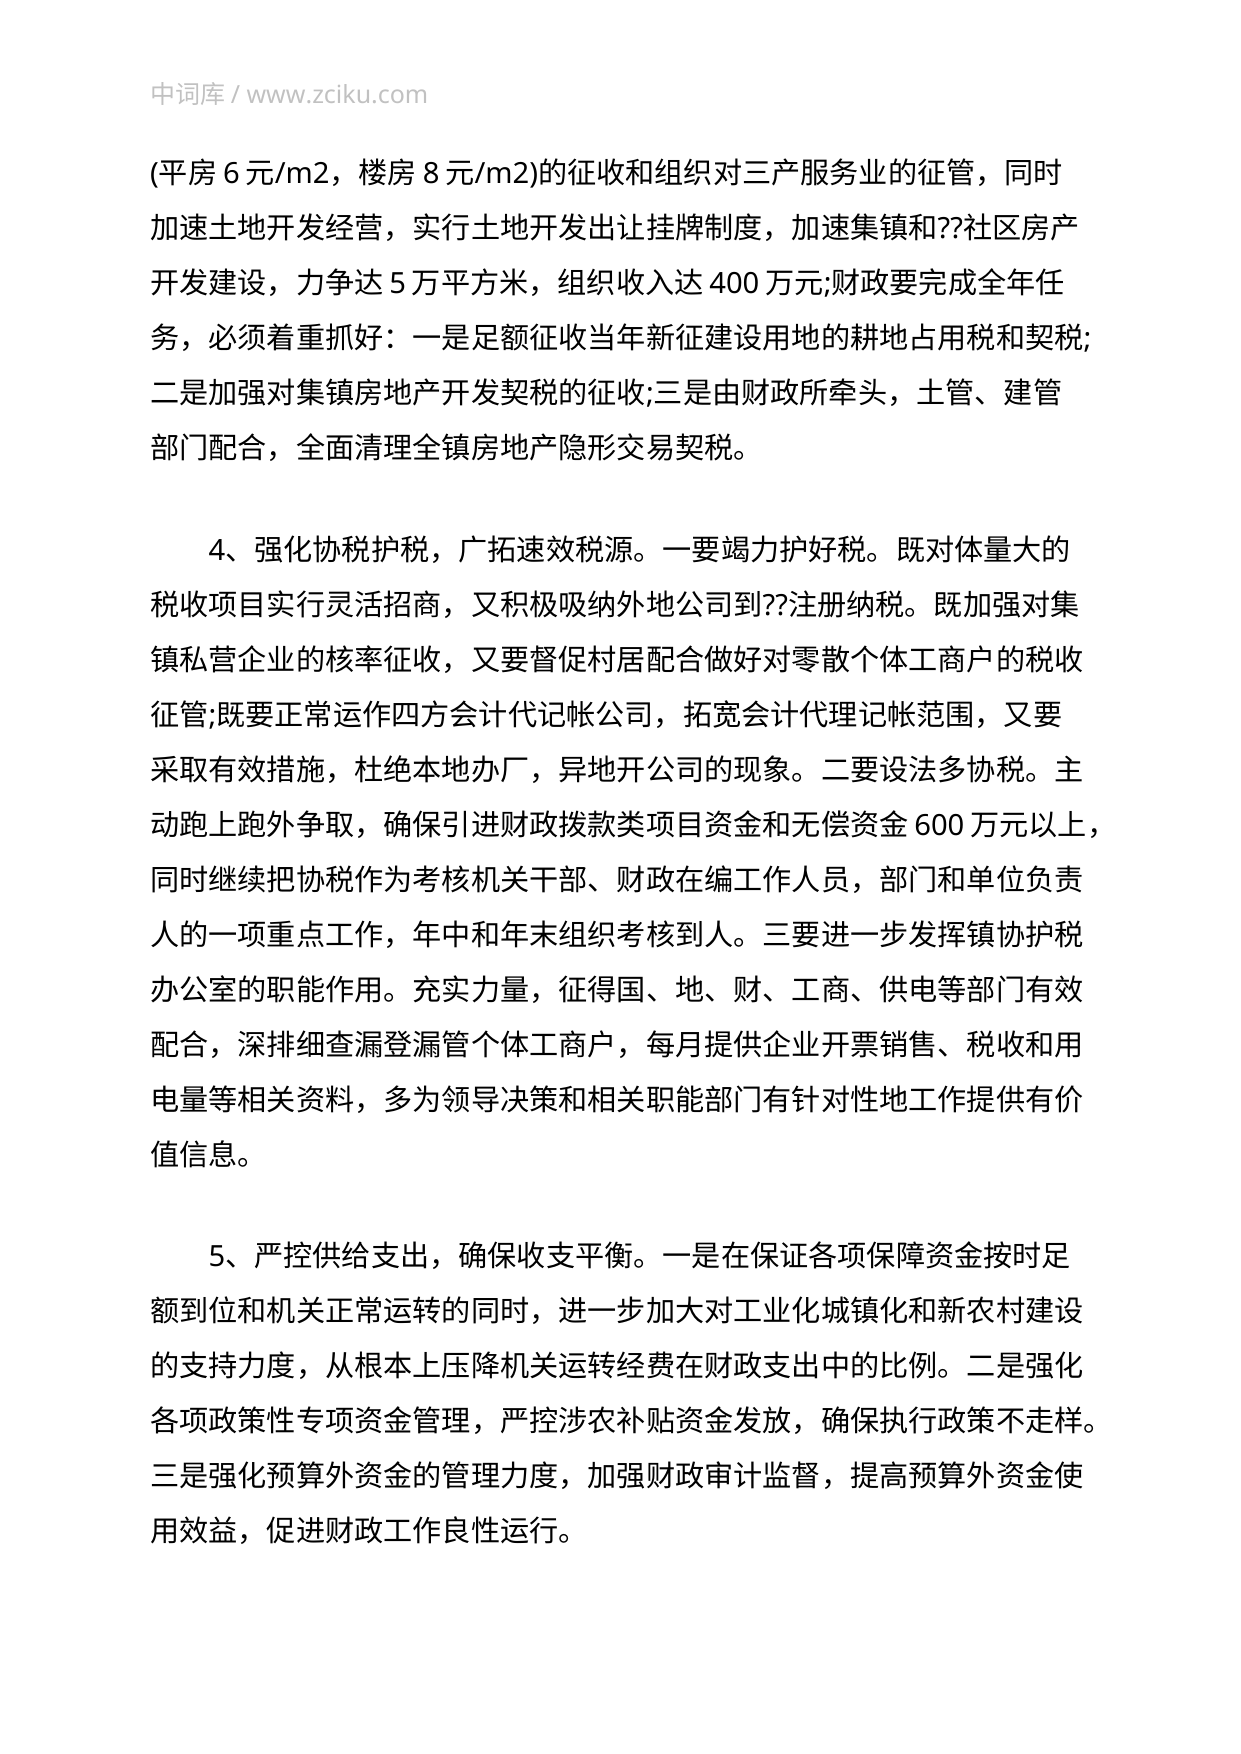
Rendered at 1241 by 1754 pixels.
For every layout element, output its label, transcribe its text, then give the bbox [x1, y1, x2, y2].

text 4、强化协税护税，广拓速效税源。一要竭力护好税。既对体量大的税收项目实行灵活招商，又积极吸纳外地公司到??注册纳税。既加强对集镇私营企业的核率征收，又要督促村居配合做好对零散个体工商户的税收征管;既要正常运作四方会计代记帐公司，拓宽会计代理记帐范围，又要采取有效措施，杜绝本地办厂，异地开公司的现象。二要设法多协税。主动跑上跑外争取，确保引进财政拨款类项目资金和无偿资金600万元以上，同时继续把协税作为考核机关干部、财政在编工作人员，部门和单位负责人的一项重点工作，年中和年末组织考核到人。三要进一步发挥镇协护税办公室的职能作用。充实力量，征得国、地、财、工商、供电等部门有效配合，深排细查漏登漏管个体工商户，每月提供企业开票销售、税收和用电量等相关资料，多为领导决策和相关职能部门有针对性地工作提供有价值信息。 [150, 527, 1090, 1173]
text 5、严控供给支出，确保收支平衡。一是在保证各项保障资金按时足额到位和机关正常运转的同时，进一步加大对工业化城镇化和新农村建设的支持力度，从根本上压降机关运转经费在财政支出中的比例。二是强化各项政策性专项资金管理，严控涉农补贴资金发放，确保执行政策不走样。三是强化预算外资金的管理力度，加强财政审计监督，提高预算外资金使用效益，促进财政工作良性运行。 [150, 1233, 1090, 1550]
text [150, 150, 1090, 467]
